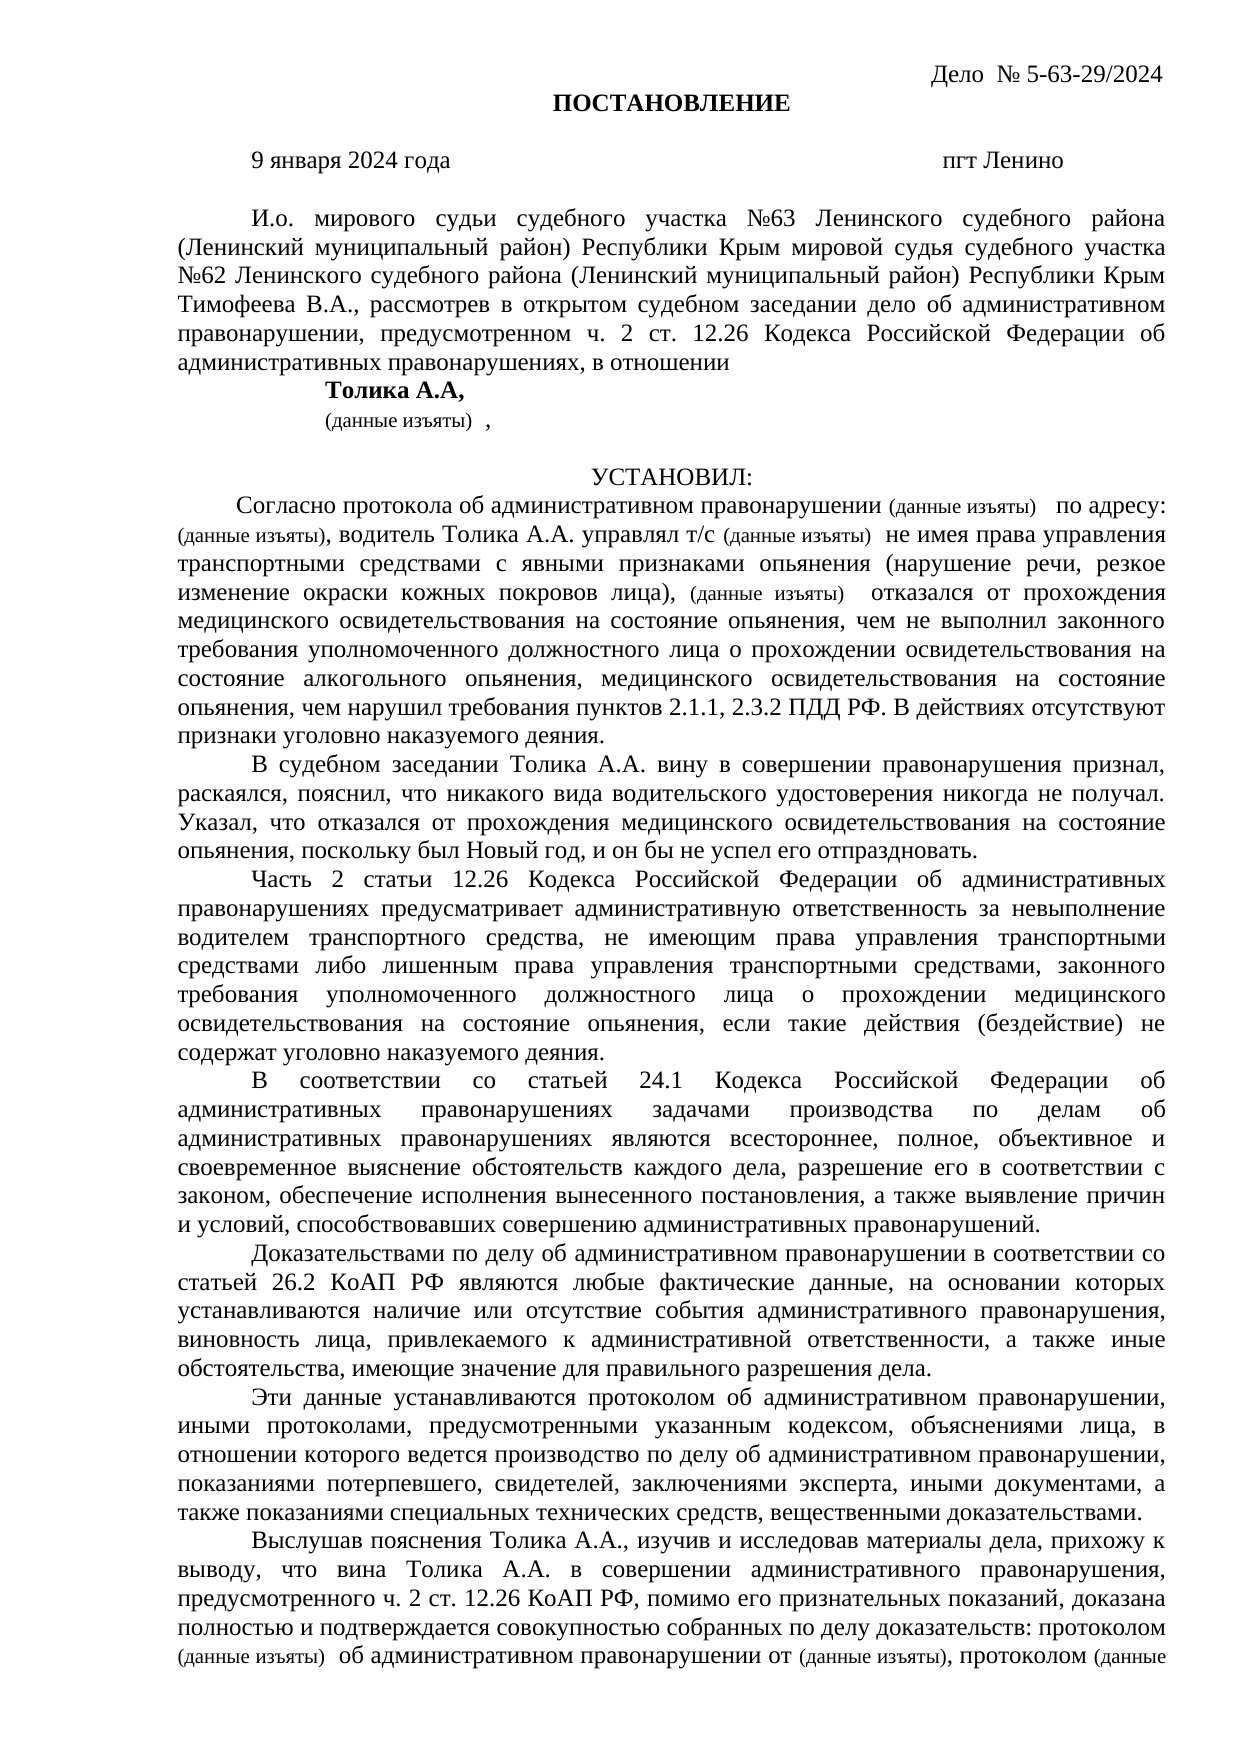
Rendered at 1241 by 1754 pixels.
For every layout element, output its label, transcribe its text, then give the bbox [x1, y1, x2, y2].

text Часть 2 статьи 12.26 Кодекса Российской Федерации об административных правонарушениях предусматривает административную ответственность за невыполнение водителем транспортного средства, не имеющим права управления транспортными средствами либо лишенным права управления транспортными средствами, законного требования уполномоченного должностного лица о прохождении медицинского освидетельствования на состояние опьянения, если такие действия (бездействие) не содержат уголовно наказуемого деяния. [177, 864, 1166, 1065]
text В соответствии со статьей 24.1 Кодекса Российской Федерации об административных правонарушениях задачами производства по делам об административных правонарушениях являются всестороннее, полное, объективное и своевременное выяснение обстоятельств каждого дела, разрешение его в соответствии с законом, обеспечение исполнения вынесенного постановления, а также выявление причин и условий, способствовавших совершению административных правонарушений. [177, 1065, 1166, 1238]
text (данные изъяты) , [325, 404, 1166, 433]
text Толика А.А, [325, 375, 1166, 404]
text В судебном заседании Толика А.А. вину в совершении правонарушения признал, раскаялся, пояснил, что никакого вида водительского удостоверения никогда не получал. Указал, что отказался от прохождения медицинского освидетельствования на состояние опьянения, поскольку был Новый год, и он бы не успел его отпраздновать. [177, 749, 1166, 864]
text Согласно протокола об административном правонарушении (данные изъяты) по адресу: (данные изъяты), водитель Толика А.А. управлял т/с (данные изъяты) не имея права управления транспортными средствами с явными признаками опьянения (нарушение речи, резкое изменение окраски кожных покровов лица), (данные изъяты) отказался от прохождения медицинского освидетельствования на состояние опьянения, чем не выполнил законного требования уполномоченного должностного лица о прохождении освидетельствования на состояние алкогольного опьянения, медицинского освидетельствования на состояние опьянения, чем нарушил требования пунктов 2.1.1, 2.3.2 ПДД РФ. В действиях отсутствуют признаки уголовно наказуемого деяния. [177, 490, 1166, 749]
text И.о. мирового судьи судебного участка №63 Ленинского судебного района (Ленинский муниципальный район) Республики Крым мировой судья судебного участка №62 Ленинского судебного района (Ленинский муниципальный район) Республики Крым Тимофеева В.А., рассмотрев в открытом судебном заседании дело об административном правонарушении, предусмотренном ч. 2 ст. 12.26 Кодекса Российской Федерации об административных правонарушениях, в отношении [177, 203, 1166, 375]
text Дело № 5-63-29/2024 ПОСТАНОВЛЕНИЕ [177, 59, 1166, 117]
text Доказательствами по делу об административном правонарушении в соответствии со статьей 26.2 КоАП РФ являются любые фактические данные, на основании которых устанавливаются наличие или отсутствие события административного правонарушения, виновность лица, привлекаемого к административной ответственности, а также иные обстоятельства, имеющие значение для правильного разрешения дела. [177, 1238, 1166, 1382]
text УСТАНОВИЛ: [177, 462, 1166, 490]
text Эти данные устанавливаются протоколом об административном правонарушении, иными протоколами, предусмотренными указанным кодексом, объяснениями лица, в отношении которого ведется производство по делу об административном правонарушении, показаниями потерпевшего, свидетелей, заключениями эксперта, иными документами, а также показаниями специальных технических средств, вещественными доказательствами. [177, 1382, 1166, 1525]
text 9 января 2024 года пгт Ленино [177, 145, 1166, 174]
